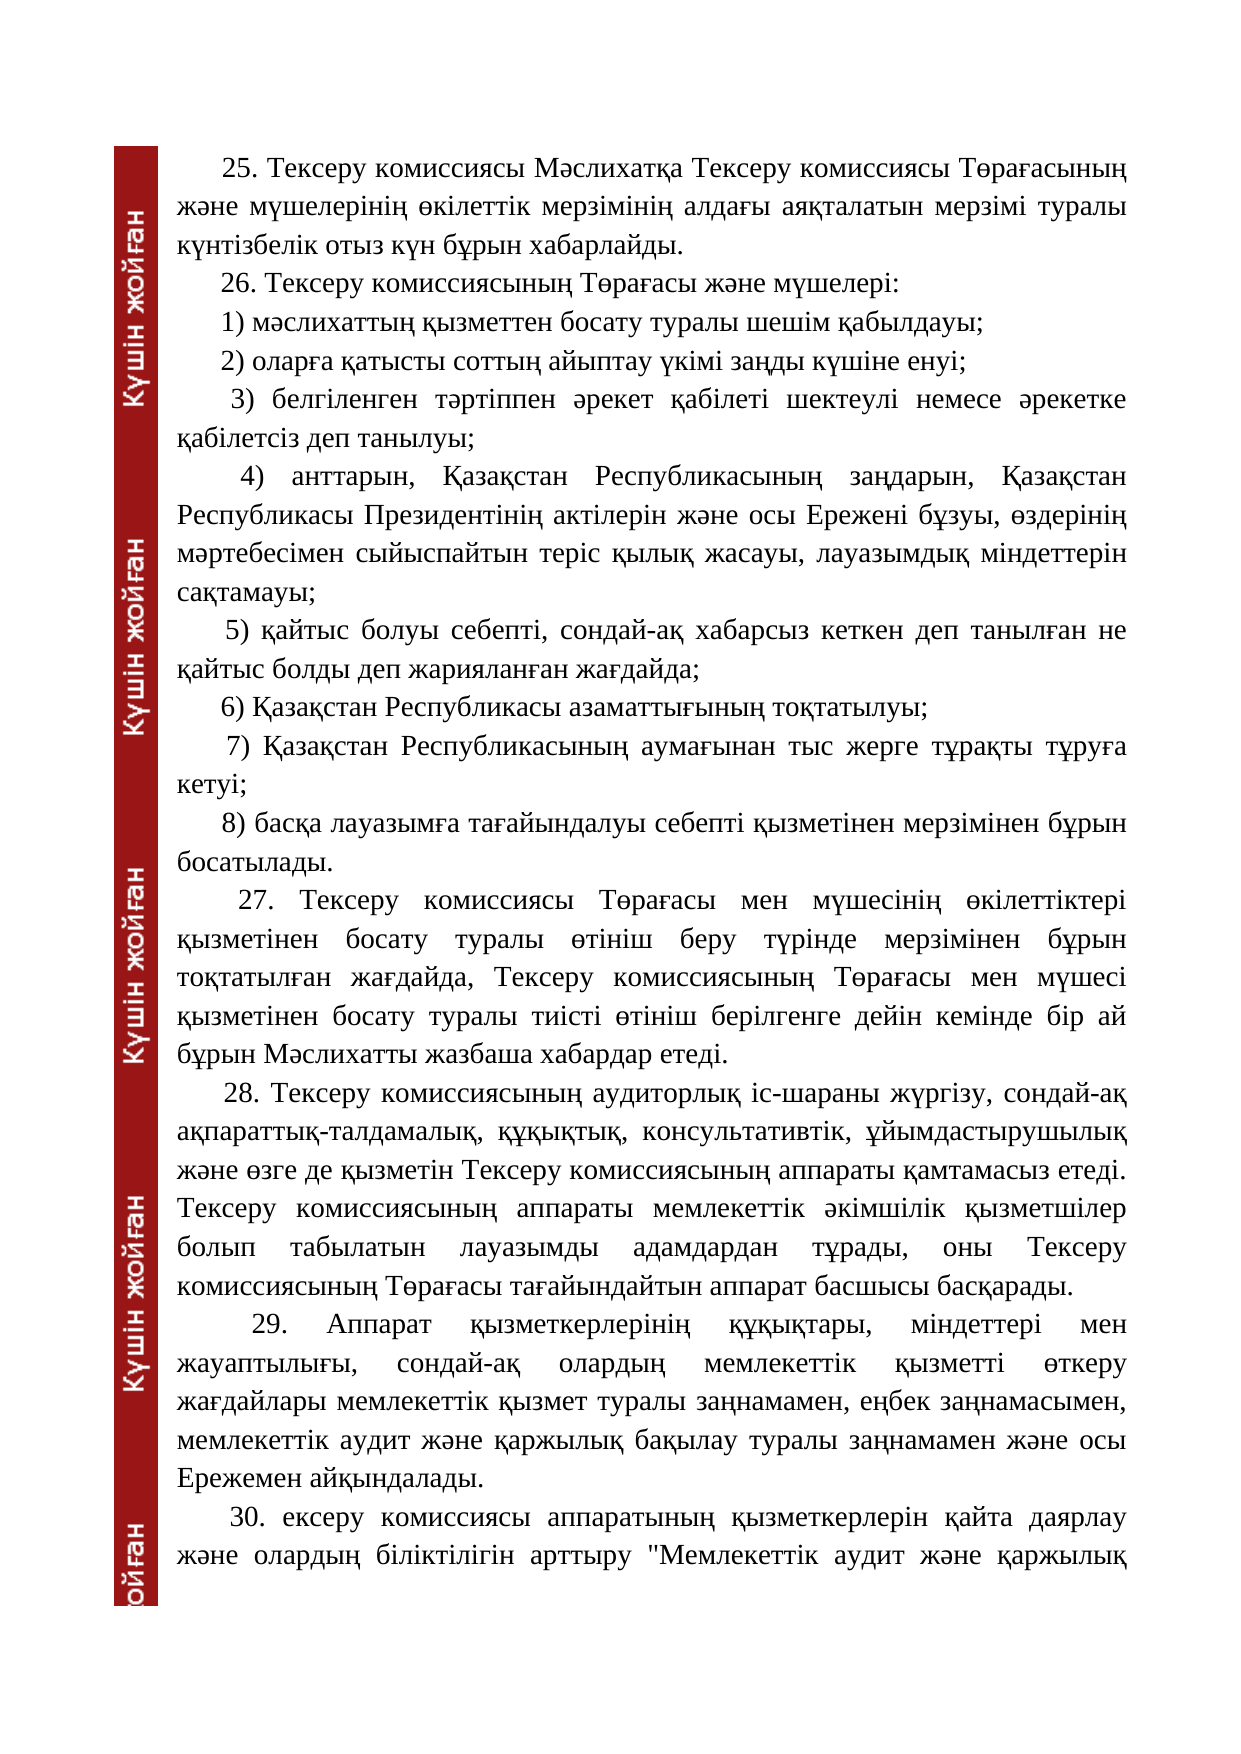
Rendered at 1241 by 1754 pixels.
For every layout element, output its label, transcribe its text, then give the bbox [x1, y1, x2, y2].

picture [114, 338, 158, 343]
picture [114, 261, 158, 266]
picture [114, 607, 158, 612]
picture [114, 299, 158, 304]
text 29. Аппарат қызметкерлерінің құқықтары, міндеттері мен жауаптылығы, сондай-ақ олардың мемлекеттік қызметті өткеру жағдайлары мемлекеттік қызмет туралы заңнамамен, еңбек заңнамасымен, мемлекеттік аудит және қаржылық бақылау туралы заңнамамен және осы Ережемен айқындалады. [112, 1306, 1128, 1494]
picture [114, 453, 158, 458]
text 2) оларға қатысты соттың айыптау үкімі заңды күшіне eнуі; [112, 343, 1128, 376]
picture [114, 800, 158, 805]
text 8) басқа лауазымға тағайындалуы себепті қызметінен мерзімінен бұрын босатылады. [112, 805, 1128, 877]
text 1) мәслихаттың қызметтен босату туралы шешім қабылдауы; [112, 304, 1128, 338]
picture [114, 1301, 158, 1306]
text 6) Қазақстан Республикасы азаматтығының тоқтатылуы; [112, 689, 1128, 723]
text 3) белгіленген тәртіппен әрекет қабілеті шектеулі немесе әрекетке қабілетсіз деп танылуы; [112, 381, 1128, 453]
text 28. Тексеру комиссиясының аудиторлық ic-шараны жүргізу, сондай-ақ ақпараттық-талдамалық, құқықтық, консультативтік, ұйымдастырушылық және өзге де қызметін Тексеру комиссиясының аппараты қамтамасыз етеді. Тексеру комиссиясының аппараты мемлекеттік әкімшілік қызметшілер болып табылатын лауазымды адамдардан тұрады, оны Тексеру комиссиясының Төрағасы тағайындайтын аппарат басшысы басқарады. [112, 1075, 1128, 1301]
picture [114, 376, 158, 381]
picture [114, 684, 158, 689]
text 26. Тексеру комиссиясының Төрағасы және мүшелері: [112, 266, 1128, 299]
text 7) Қазақстан Республикасының аумағынан тыс жерге тұрақты тұруға кетуі; [112, 728, 1128, 800]
picture [114, 723, 158, 728]
picture [114, 1571, 158, 1606]
text 25. Тексеру комиссиясы Мәслихатқа Тексеру комиссиясы Төрағасының және мүшелерінің өкілеттік мерзімінің алдағы аяқталатын мерзімі туралы күнтізбелік отыз күн бұрын хабарлайды. [112, 150, 1128, 261]
picture [114, 1494, 158, 1499]
picture [114, 877, 158, 882]
text 4) анттарын, Қазақстан Республикасының заңдарын, Қазақстан Республикасы Президентінің актілерін және осы Ережені бұзуы, өздерінің мәртебесімен сыйыспайтын тepic қылық жасауы, лауазымдық міндеттерін сақтамауы; [112, 458, 1128, 607]
picture [114, 146, 158, 150]
text 27. Тексеру комиссиясы Төрағасы мен мүшесінің өкілеттіктері қызметінен босату туралы өтініш беру түрінде мерзімінен бұрын тоқтатылған жағдайда, Тексеру комиссиясының Төрағасы мен мүшесі қызметінен босату туралы тиісті өтініш берілгенге дейін кемінде бip ай бұрын Мәслихатты жазбаша хабардар етеді. [112, 882, 1128, 1070]
text 5) қайтыс болуы себепті, сондай-ақ хабарсыз кеткен деп танылған не қайтыс болды деп жарияланған жағдайда; [112, 612, 1128, 684]
picture [114, 1070, 158, 1075]
